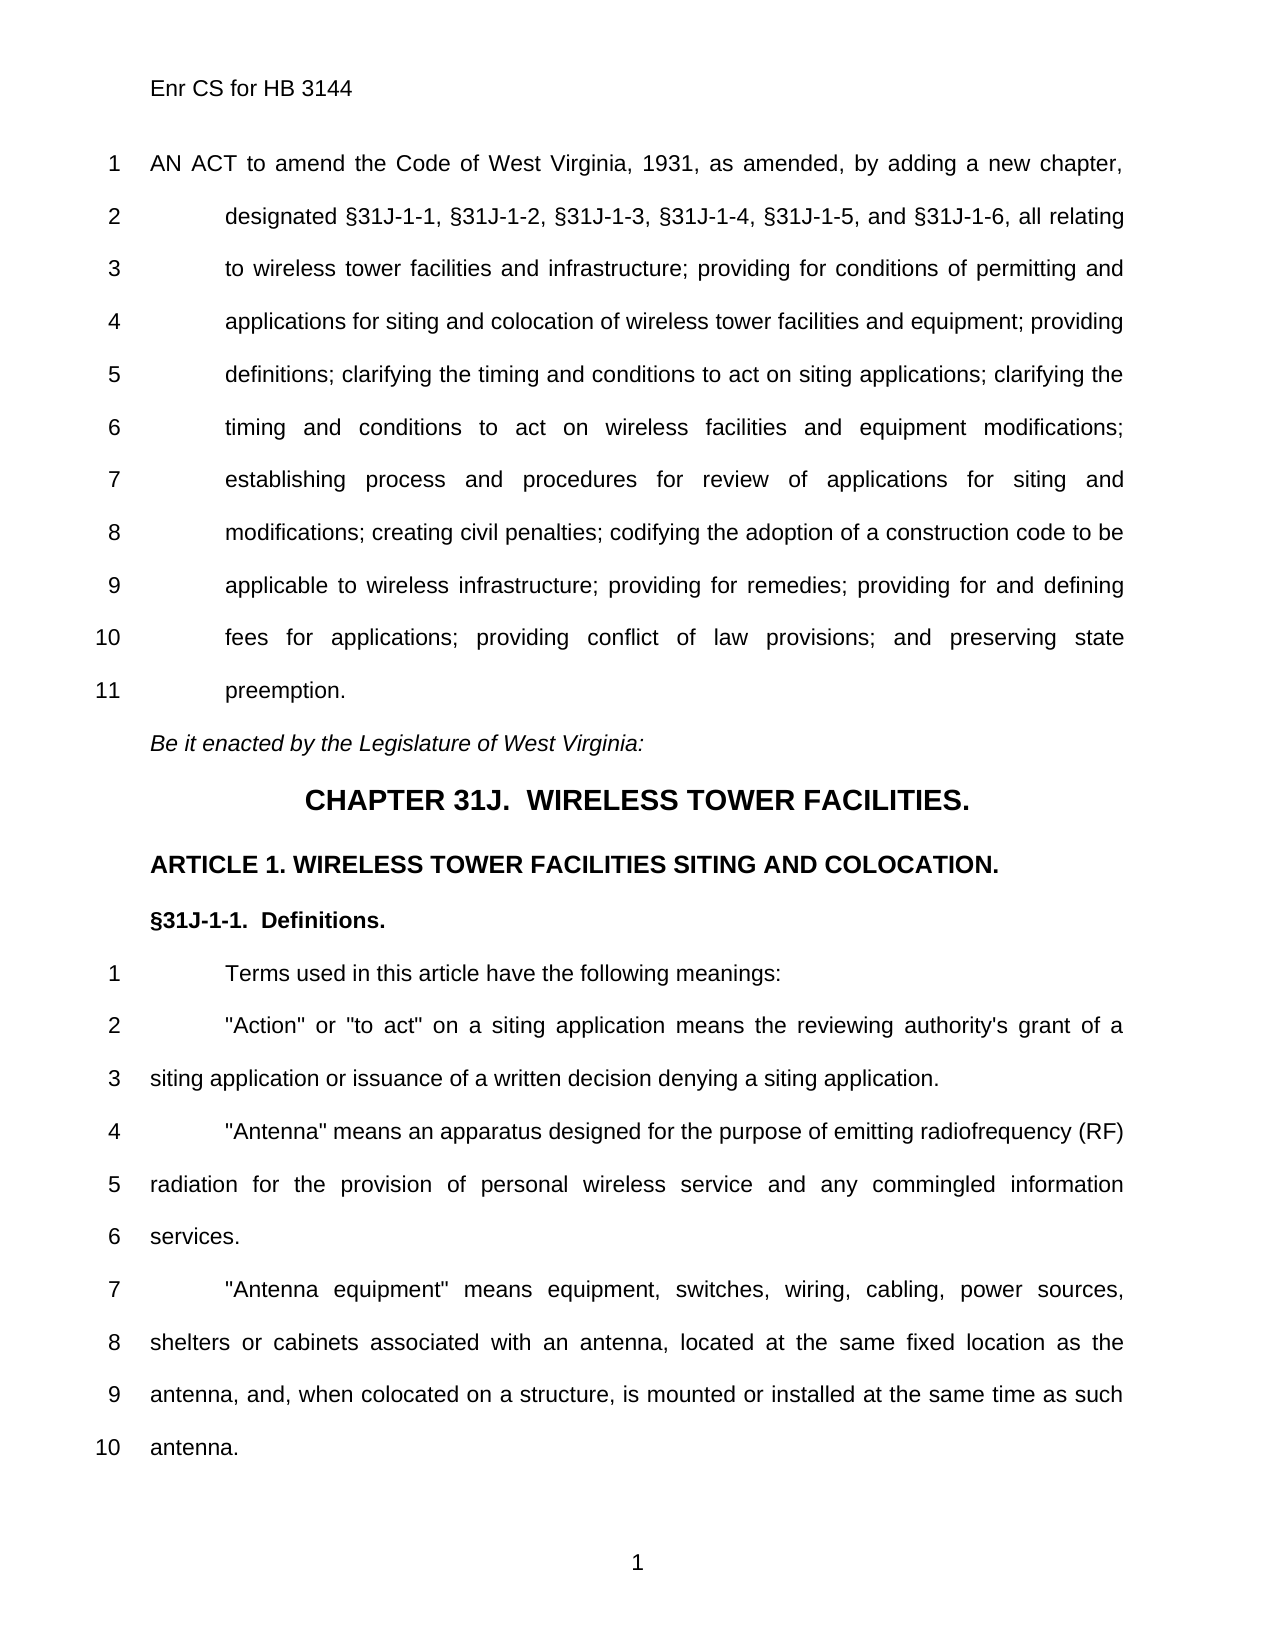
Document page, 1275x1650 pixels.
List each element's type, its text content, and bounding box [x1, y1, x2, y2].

text "Antenna" means an apparatus designed for the purpose of emitting radiofrequency (RF) radiation for the provision of personal wireless service and any commingled information services. [150, 1118, 1125, 1250]
text Terms used in this article have the following meanings: [150, 960, 1125, 986]
text ARTICLE 1. WIRELESS TOWER FACILITIES SITING AND COLOCATION. [150, 849, 1125, 878]
text "Antenna equipment" means equipment, switches, wiring, cabling, power sources, shelters or cabinets associated with an antenna, located at the same fixed location as the antenna, and, when colocated on a structure, is mounted or installed at the same time as such antenna. [150, 1276, 1125, 1461]
text Be it enacted by the Legislature of West Virginia: [150, 730, 1125, 756]
subtitle CHapter 31J. WIRELESS TOWER FACILITIES. [150, 782, 1125, 816]
title AN ACT to amend the Code of West Virginia, 1931, as amended, by adding a new chapter, designated §31J-1-1, §31J-1-2, §31J-1-3, §31J-1-4, §31J-1-5, and §31J-1-6, all relating to wireless tower facilities and infrastructure; providing for conditions of permitting and applications for siting and colocation of wireless tower facilities and equipment; providing definitions; clarifying the timing and conditions to act on siting applications; clarifying the timing and conditions to act on wireless facilities and equipment modifications; establishing process and procedures for review of applications for siting and modifications; creating civil penalties; codifying the adoption of a construction code to be applicable to wireless infrastructure; providing for remedies; providing for and defining fees for applications; providing conflict of law provisions; and preserving state preemption. [150, 150, 1125, 703]
text "Action" or "to act" on a siting application means the reviewing authority's grant of a siting application or issuance of a written decision denying a siting application. [150, 1012, 1125, 1092]
subtitle §31J-1-1. Definitions. [150, 907, 1125, 933]
